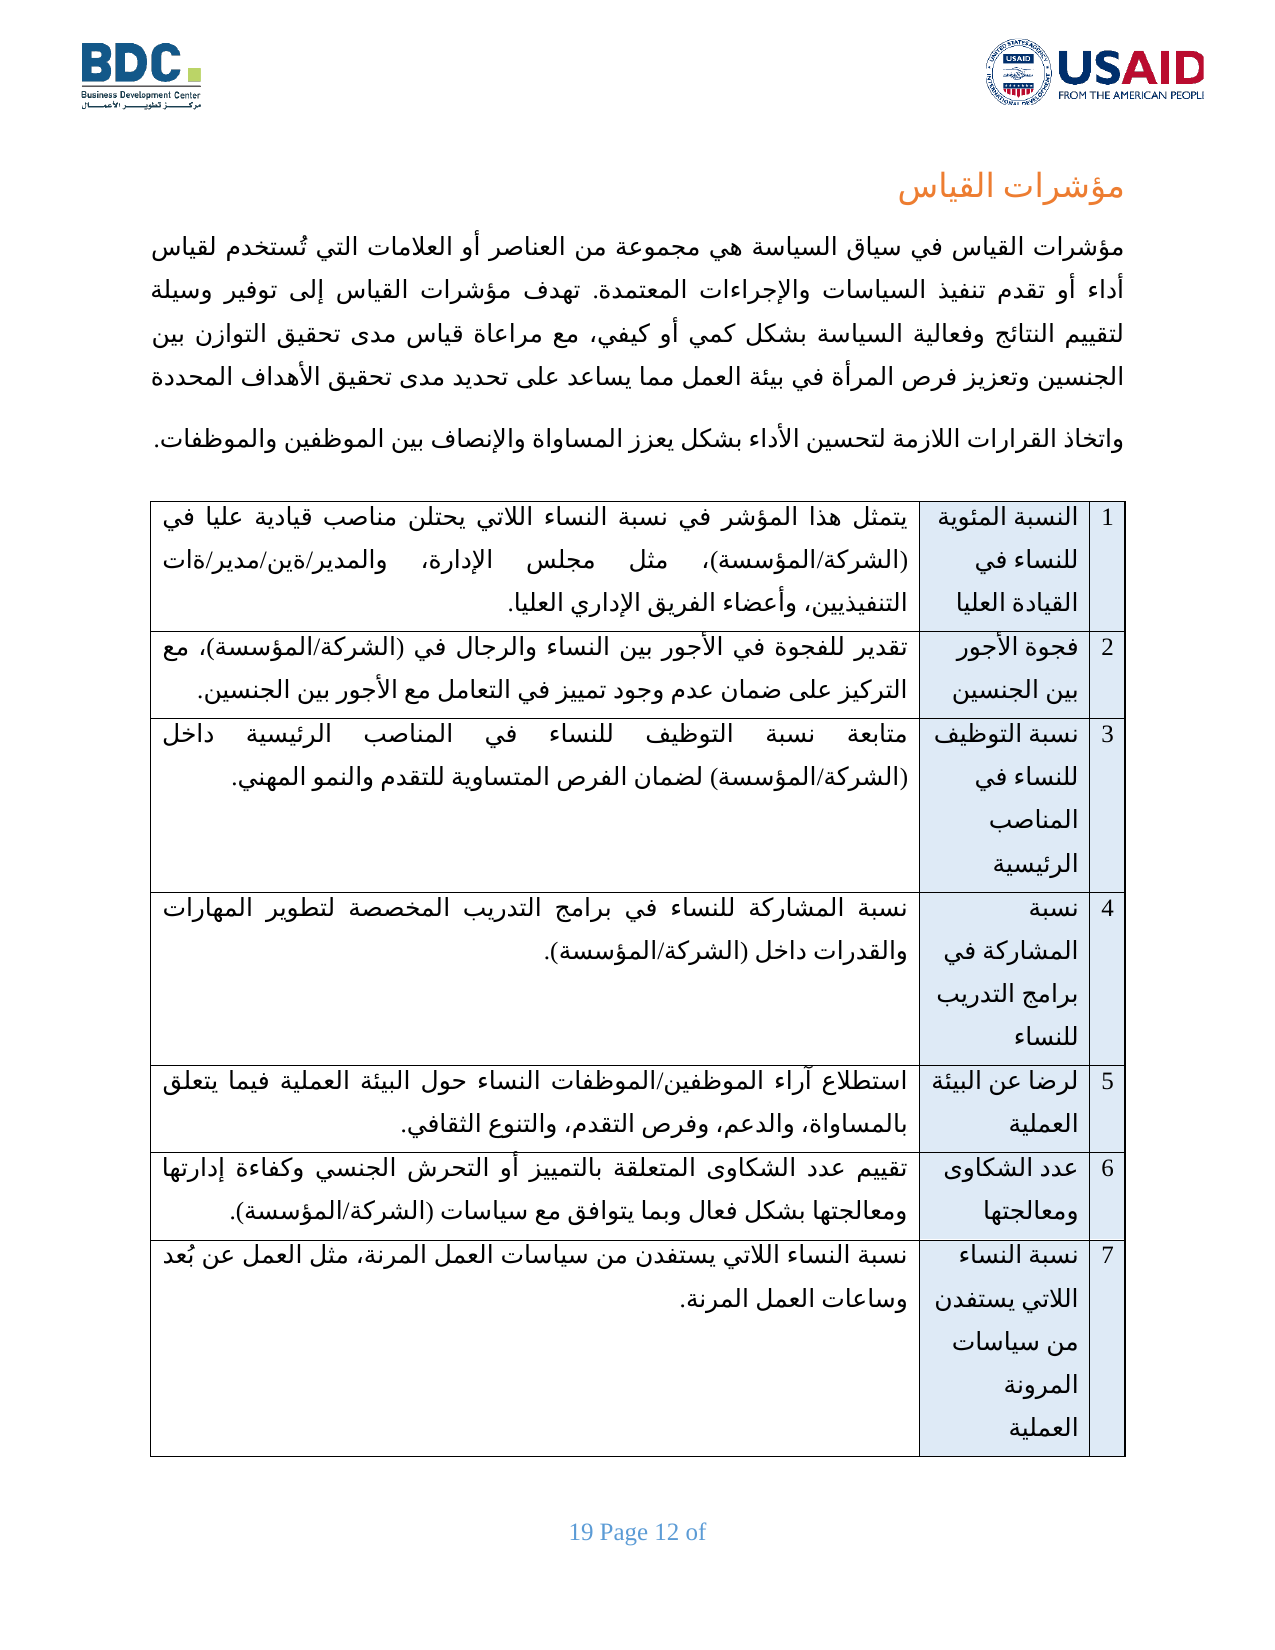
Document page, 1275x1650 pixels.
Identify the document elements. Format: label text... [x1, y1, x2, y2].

table_cell تقدير للفجوة في الأجور بين النساء والرجال في (الشركة/المؤسسة)، مع التركيز على ضمان عدم وجود تمييز في التعامل مع الأجور بين الجنسين. [151, 632, 919, 718]
table_cell فجوة الأجور بين الجنسين [920, 632, 1089, 718]
subtitle مؤشرات القياس [150, 167, 1125, 205]
table_cell تقييم عدد الشكاوى المتعلقة بالتمييز أو التحرش الجنسي وكفاءة إدارتها ومعالجتها بشكل فعال وبما يتوافق مع سياسات (الشركة/المؤسسة). [151, 1153, 919, 1239]
picture [985, 38, 1204, 105]
table_header يتمثل هذا المؤشر في نسبة النساء اللاتي يحتلن مناصب قيادية عليا في (الشركة/المؤسسة)، مثل مجلس الإدارة، والمدير/ةين/مدير/ةات التنفيذيين، وأعضاء الفريق الإداري العليا. [151, 502, 919, 631]
table_cell 2 [1090, 632, 1124, 718]
table_cell 3 [1090, 719, 1124, 892]
table_cell متابعة نسبة التوظيف للنساء في المناصب الرئيسية داخل (الشركة/المؤسسة) لضمان الفرص المتساوية للتقدم والنمو المهني. [151, 719, 919, 892]
table_header 1 [1090, 502, 1124, 631]
table_cell 5 [1090, 1066, 1124, 1152]
table_cell نسبة المشاركة في برامج التدريب للنساء [920, 893, 1089, 1065]
table_cell لرضا عن البيئة العملية [920, 1066, 1089, 1152]
table_cell 6 [1090, 1153, 1124, 1239]
table_cell نسبة التوظيف للنساء في المناصب الرئيسية [920, 719, 1089, 892]
table_header النسبة المئوية للنساء في القيادة العليا [920, 502, 1089, 631]
text مؤشرات القياس في سياق السياسة هي مجموعة من العناصر أو العلامات التي تُستخدم لقياس أداء أو تقدم تنفيذ السياسات والإجراءات المعتمدة. تهدف مؤشرات القياس إلى توفير وسيلة لتقييم النتائج وفعالية السياسة بشكل كمي أو كيفي، مع مراعاة قياس مدى تحقيق التوازن بين الجنسين وتعزيز فرص المرأة في بيئة العمل مما يساعد على تحديد مدى تحقيق الأهداف المحددة واتخاذ القرارات اللازمة لتحسين الأداء بشكل يعزز المساواة والإنصاف بين الموظفين والموظفات. [150, 232, 1125, 458]
picture [71, 34, 207, 113]
table_cell 4 [1090, 893, 1124, 1065]
table_cell 7 [1090, 1241, 1124, 1456]
table_cell نسبة المشاركة للنساء في برامج التدريب المخصصة لتطوير المهارات والقدرات داخل (الشركة/المؤسسة). [151, 893, 919, 1065]
table_cell استطلاع آراء الموظفين/الموظفات النساء حول البيئة العملية فيما يتعلق بالمساواة، والدعم، وفرص التقدم، والتنوع الثقافي. [151, 1066, 919, 1152]
table_cell عدد الشكاوى ومعالجتها [920, 1153, 1089, 1239]
table_cell نسبة النساء اللاتي يستفدن من سياسات العمل المرنة، مثل العمل عن بُعد وساعات العمل المرنة. [151, 1241, 919, 1456]
table_cell نسبة النساء اللاتي يستفدن من سياسات المرونة العملية [920, 1241, 1089, 1456]
